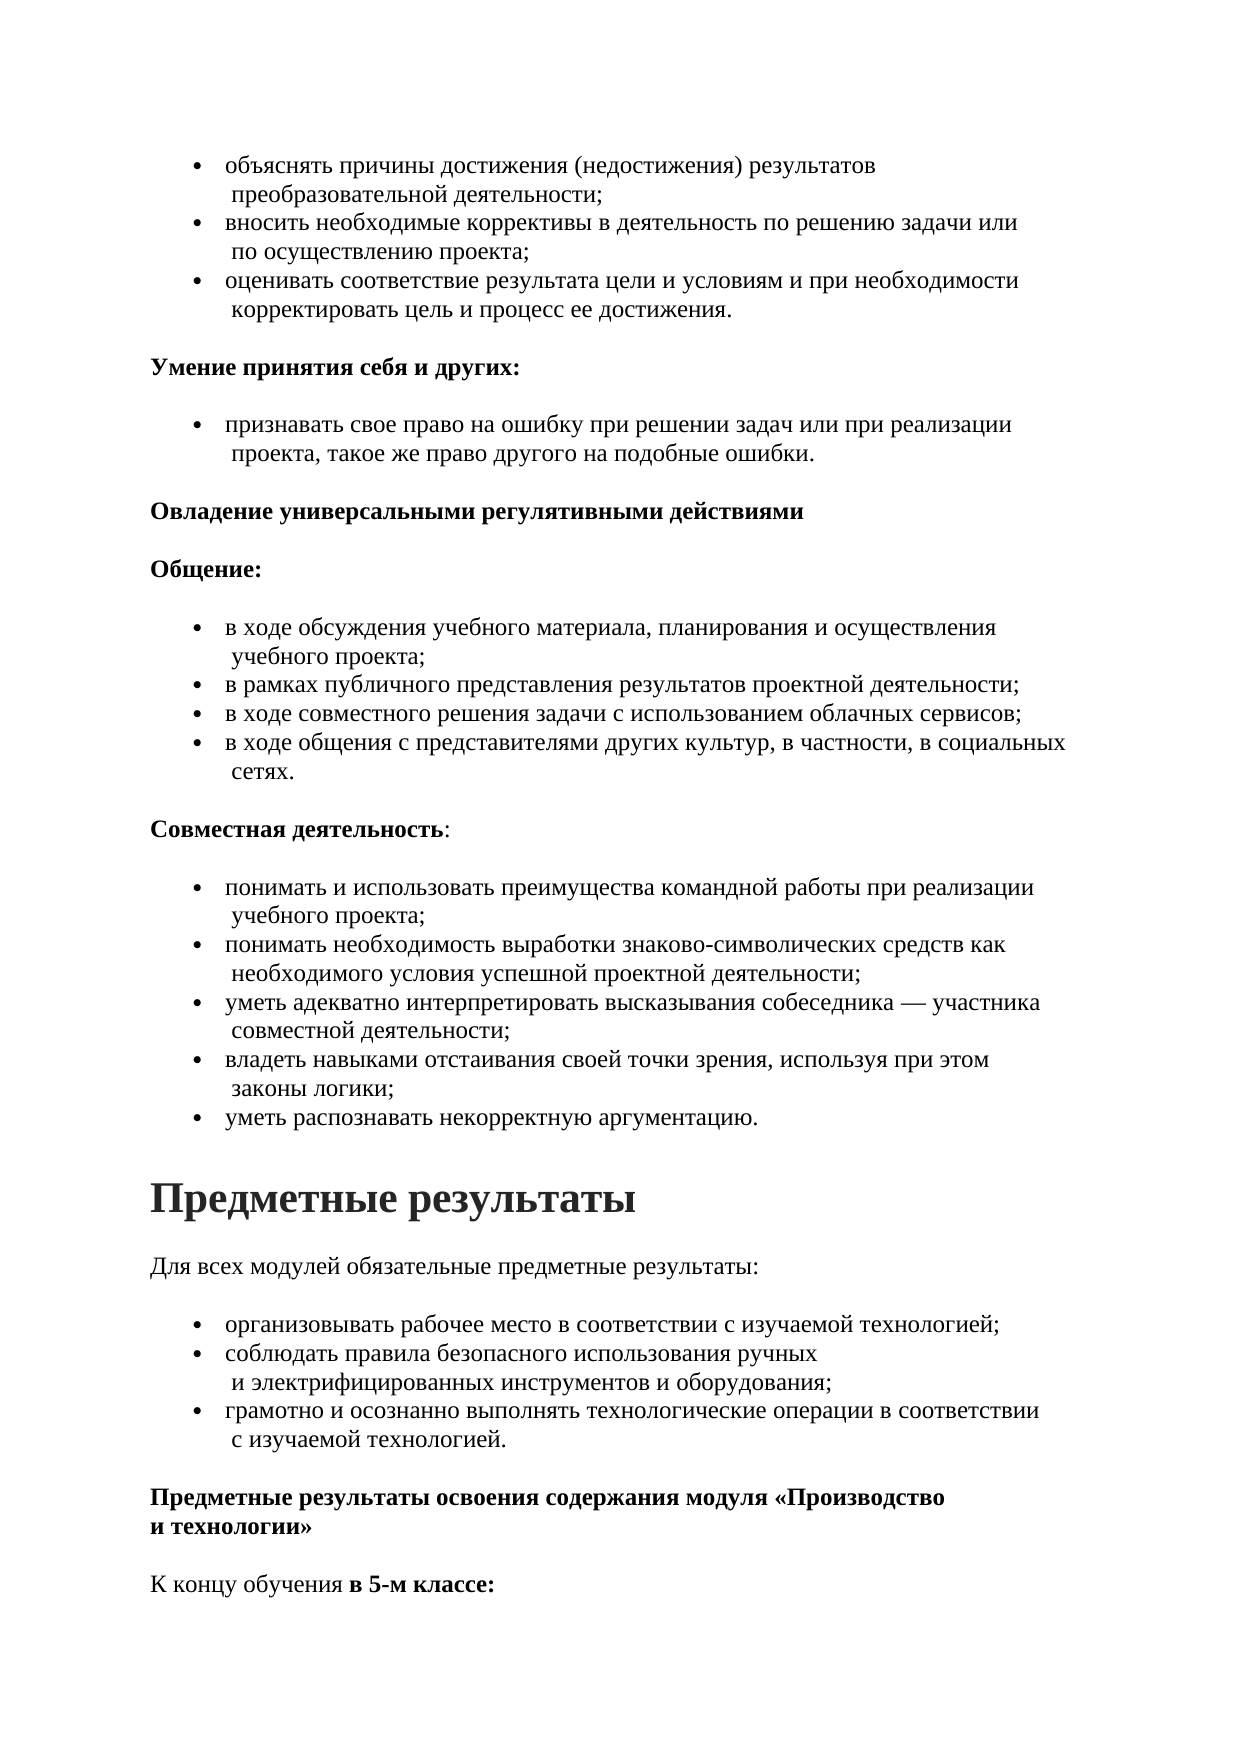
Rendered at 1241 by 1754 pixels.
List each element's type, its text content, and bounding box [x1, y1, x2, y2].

list признавать свое право на ошибку при решении задач или при реализации проекта, такое же право другого на подобные ошибки. [194, 409, 1071, 467]
list уметь распознавать некорректную аргументацию. [194, 1102, 1071, 1130]
list в ходе общения с представителями других культур, в частности, в социальных сетях. [194, 727, 1071, 784]
text К концу обучения в 5-м классе: [150, 1569, 1090, 1597]
text Совместная деятельность: [150, 814, 1090, 842]
list соблюдать правила безопасного использования ручных и электрифицированных инструментов и оборудования; [194, 1338, 1071, 1395]
list понимать и использовать преимущества командной работы при реализации учебного проекта; [194, 872, 1071, 929]
list оценивать соответствие результата цели и условиям и при необходимости корректировать цель и процесс ее достижения. [194, 265, 1071, 322]
text Предметные результаты освоения содержания модуля «Производство и технологии» [150, 1482, 1090, 1539]
list вносить необходимые коррективы в деятельность по решению задачи или по осуществлению проекта; [194, 207, 1071, 265]
list в рамках публичного представления результатов проектной деятельности; [194, 669, 1071, 698]
text Умение принятия себя и других: [150, 352, 1090, 380]
list грамотно и осознанно выполнять технологические операции в соответствии с изучаемой технологией. [194, 1395, 1071, 1453]
list владеть навыками отстаивания своей точки зрения, используя при этом законы логики; [194, 1044, 1071, 1102]
text Овладение универсальными регулятивными действиями [150, 496, 1090, 525]
list понимать необходимость выработки знаково-символических средств как необходимого условия успешной проектной деятельности; [194, 929, 1071, 987]
text Предметные результаты [150, 1159, 1090, 1222]
text Для всех модулей обязательные предметные результаты: [150, 1251, 1090, 1280]
text Общение: [150, 554, 1090, 583]
list в ходе обсуждения учебного материала, планирования и осуществления учебного проекта; [194, 612, 1071, 669]
list организовывать рабочее место в соответствии с изучаемой технологией; [194, 1309, 1071, 1338]
list объяснять причины достижения (недостижения) результатов преобразовательной деятельности; [194, 150, 1071, 207]
list уметь адекватно интерпретировать высказывания собеседника — участника совместной деятельности; [194, 987, 1071, 1044]
list в ходе совместного решения задачи с использованием облачных сервисов; [194, 698, 1071, 727]
